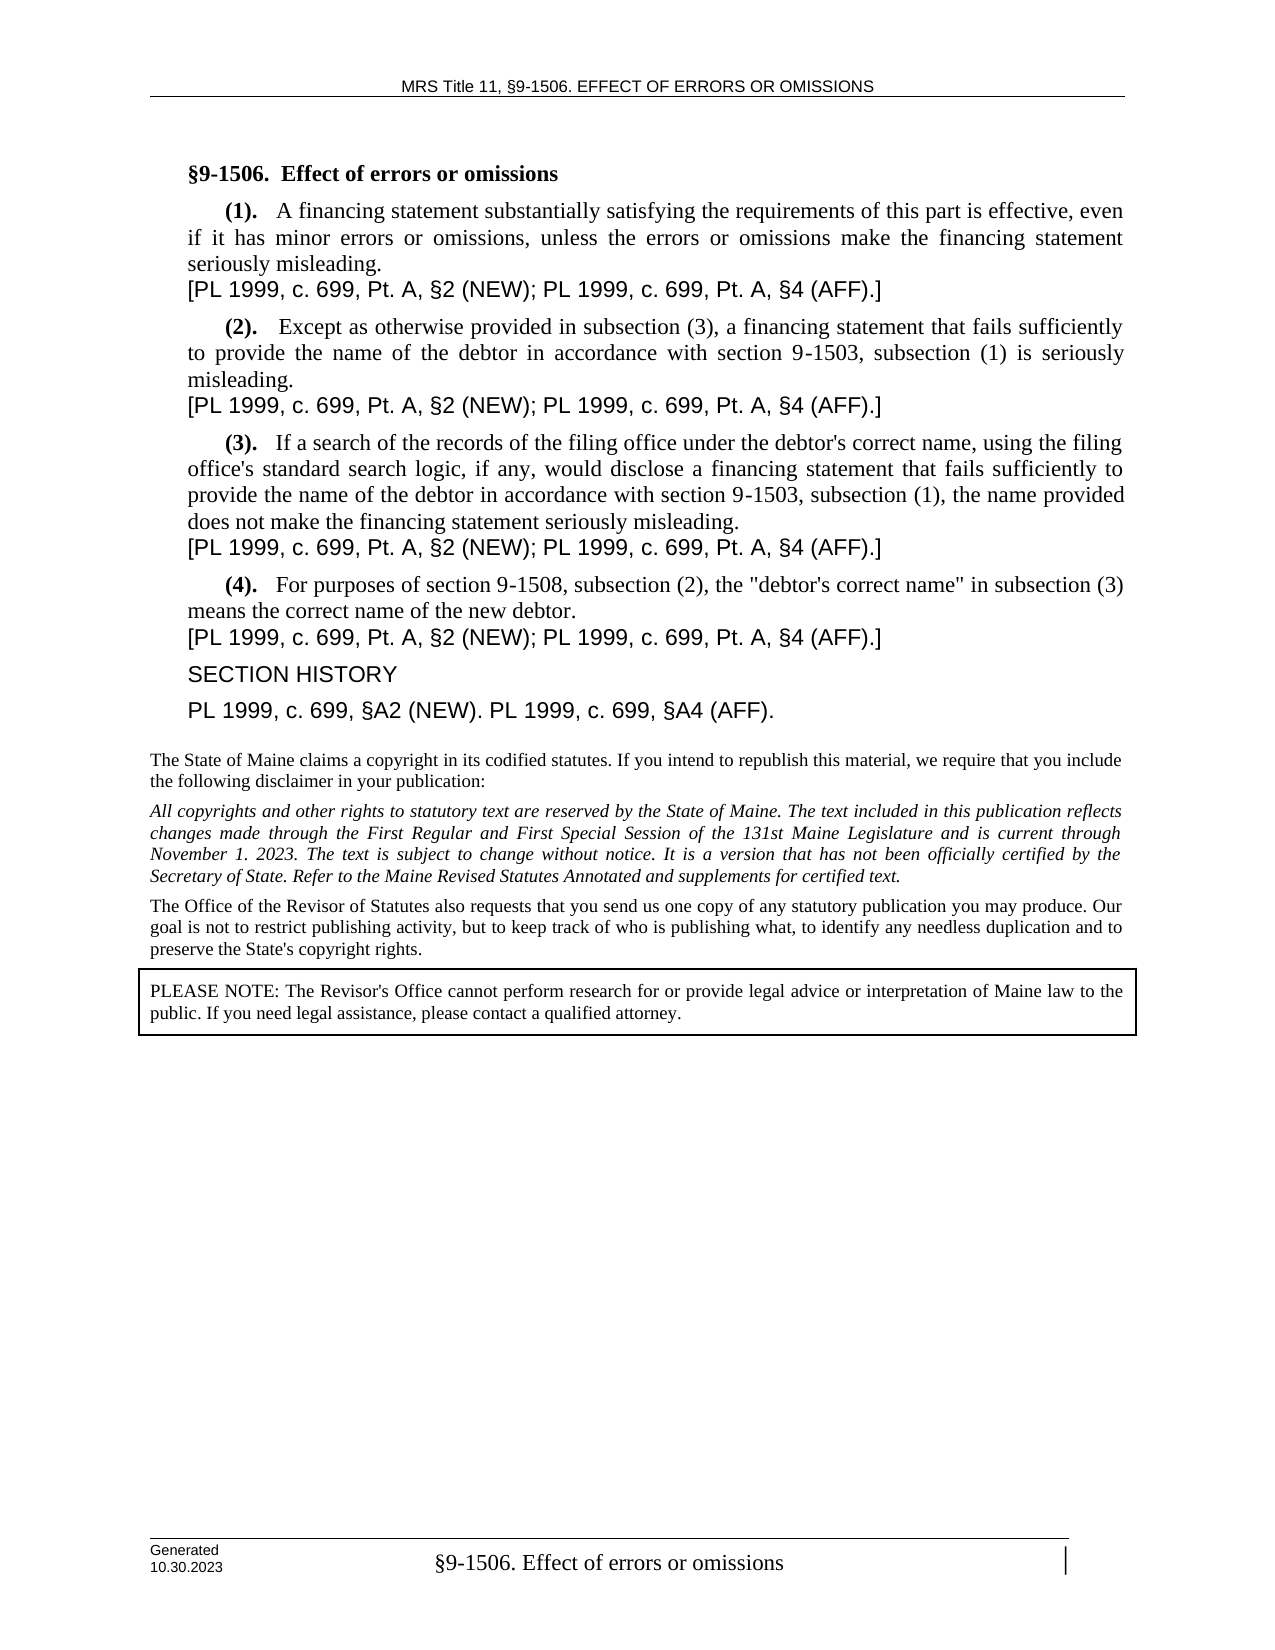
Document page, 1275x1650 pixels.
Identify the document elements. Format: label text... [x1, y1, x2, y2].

text The Office of the Revisor of Statutes also requests that you send us one copy of any statutory publication you may produce. Our goal is not to restrict publishing activity, but to keep track of who is publishing what, to identify any needless duplication and to preserve the State's copyright rights. [150, 895, 1125, 959]
text PL 1999, c. 699, §A2 (NEW). PL 1999, c. 699, §A4 (AFF). [187, 697, 1125, 724]
text (2). Except as otherwise provided in subsection (3), a financing statement that fails sufficiently to provide the name of the debtor in accordance with section 9‑1503, subsection (1) is seriously misleading. [187, 313, 1125, 392]
text [PL 1999, c. 699, Pt. A, §2 (NEW); PL 1999, c. 699, Pt. A, §4 (AFF).] [187, 534, 1125, 561]
text (4). For purposes of section 9‑1508, subsection (2), the "debtor's correct name" in subsection (3) means the correct name of the new debtor. [187, 571, 1125, 624]
text (1). A financing statement substantially satisfying the requirements of this part is effective, even if it has minor errors or omissions, unless the errors or omissions make the financing statement seriously misleading. [187, 197, 1125, 276]
text [PL 1999, c. 699, Pt. A, §2 (NEW); PL 1999, c. 699, Pt. A, §4 (AFF).] [187, 276, 1125, 303]
text PLEASE NOTE: The Revisor's Office cannot perform research for or provide legal advice or interpretation of Maine law to the public. If you need legal assistance, please contact a qualified attorney. [140, 970, 1135, 1034]
text §9-1506. Effect of errors or omissions [187, 160, 1125, 187]
text (3). If a search of the records of the filing office under the debtor's correct name, using the filing office's standard search logic, if any, would disclose a financing statement that fails sufficiently to provide the name of the debtor in accordance with section 9‑1503, subsection (1), the name provided does not make the financing statement seriously misleading. [187, 429, 1125, 534]
text [PL 1999, c. 699, Pt. A, §2 (NEW); PL 1999, c. 699, Pt. A, §4 (AFF).] [187, 624, 1125, 650]
text The State of Maine claims a copyright in its codified statutes. If you intend to republish this material, we require that you include the following disclaimer in your publication: [150, 749, 1125, 792]
text SECTION HISTORY [187, 661, 1125, 687]
text All copyrights and other rights to statutory text are reserved by the State of Maine. The text included in this publication reflects changes made through the First Regular and First Special Session of the 131st Maine Legislature and is current through November 1. 2023 . The text is subject to change without notice. It is a version that has not been officially certified by the Secretary of State. Refer to the Maine Revised Statutes Annotated and supplements for certified text. [150, 800, 1125, 886]
text [PL 1999, c. 699, Pt. A, §2 (NEW); PL 1999, c. 699, Pt. A, §4 (AFF).] [187, 392, 1125, 418]
